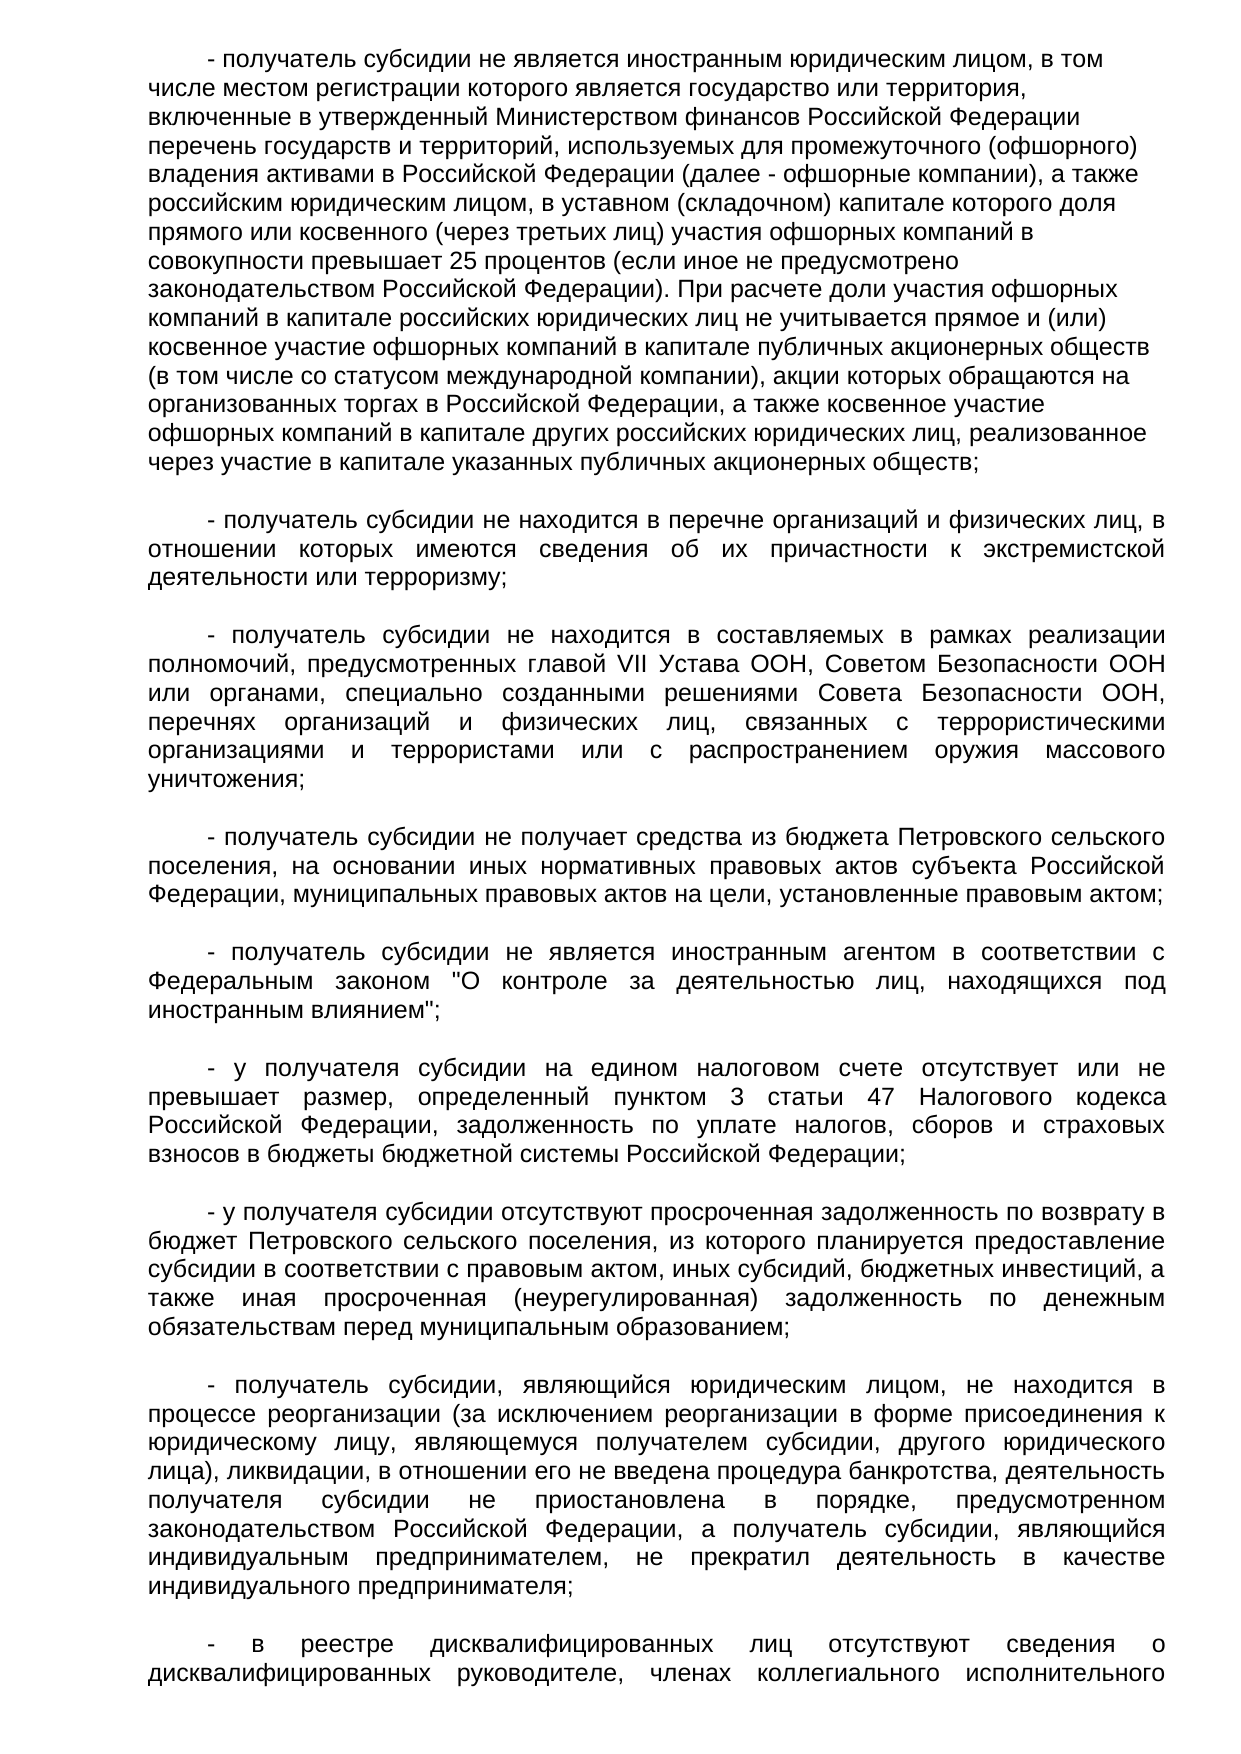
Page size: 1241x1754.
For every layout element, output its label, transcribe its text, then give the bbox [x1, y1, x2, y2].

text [148, 1629, 1167, 1686]
text - получатель субсидии не находится в перечне организаций и физических лиц, в отношении которых имеются сведения об их причастности к экстремистской деятельности или терроризму; [148, 505, 1167, 591]
text - у получателя субсидии отсутствуют просроченная задолженность по возврату в бюджет Петровского сельского поселения, из которого планируется предоставление субсидии в соответствии с правовым актом, иных субсидий, бюджетных инвестиций, а также иная просроченная (неурегулированная) задолженность по денежным обязательствам перед муниципальным образованием; [148, 1197, 1167, 1341]
text - получатель субсидии не находится в составляемых в рамках реализации полномочий, предусмотренных главой VII Устава ООН, Советом Безопасности ООН или органами, специально созданными решениями Совета Безопасности ООН, перечнях организаций и физических лиц, связанных с террористическими организациями и террористами или с распространением оружия массового уничтожения; [148, 620, 1167, 793]
text - у получателя субсидии на едином налоговом счете отсутствует или не превышает размер, определенный пунктом 3 статьи 47 Налогового кодекса Российской Федерации, задолженность по уплате налогов, сборов и страховых взносов в бюджеты бюджетной системы Российской Федерации; [148, 1053, 1167, 1168]
text - получатель субсидии не получает средства из бюджета Петровского сельского поселения, на основании иных нормативных правовых актов субъекта Российской Федерации, муниципальных правовых актов на цели, установленные правовым актом; [148, 822, 1167, 908]
text - получатель субсидии, являющийся юридическим лицом, не находится в процессе реорганизации (за исключением реорганизации в форме присоединения к юридическому лицу, являющемуся получателем субсидии, другого юридического лица), ликвидации, в отношении его не введена процедура банкротства, деятельность получателя субсидии не приостановлена в порядке, предусмотренном законодательством Российской Федерации, а получатель субсидии, являющийся индивидуальным предпринимателем, не прекратил деятельность в качестве индивидуального предпринимателя; [148, 1370, 1167, 1600]
text - получатель субсидии не является иностранным юридическим лицом, в том числе местом регистрации которого является государство или территория, включенные в утвержденный Министерством финансов Российской Федерации перечень государств и территорий, используемых для промежуточного (офшорного) владения активами в Российской Федерации (далее - офшорные компании), а также российским юридическим лицом, в уставном (складочном) капитале которого доля прямого или косвенного (через третьих лиц) участия офшорных компаний в совокупности превышает 25 процентов (если иное не предусмотрено законодательством Российской Федерации). При расчете доли участия офшорных компаний в капитале российских юридических лиц не учитывается прямое и (или) косвенное участие офшорных компаний в капитале публичных акционерных обществ (в том числе со статусом международной компании), акции которых обращаются на организованных торгах в Российской Федерации, а также косвенное участие офшорных компаний в капитале других российских юридических лиц, реализованное через участие в капитале указанных публичных акционерных обществ; [148, 44, 1167, 476]
text - получатель субсидии не является иностранным агентом в соответствии с Федеральным законом "О контроле за деятельностью лиц, находящихся под иностранным влиянием"; [148, 937, 1167, 1023]
